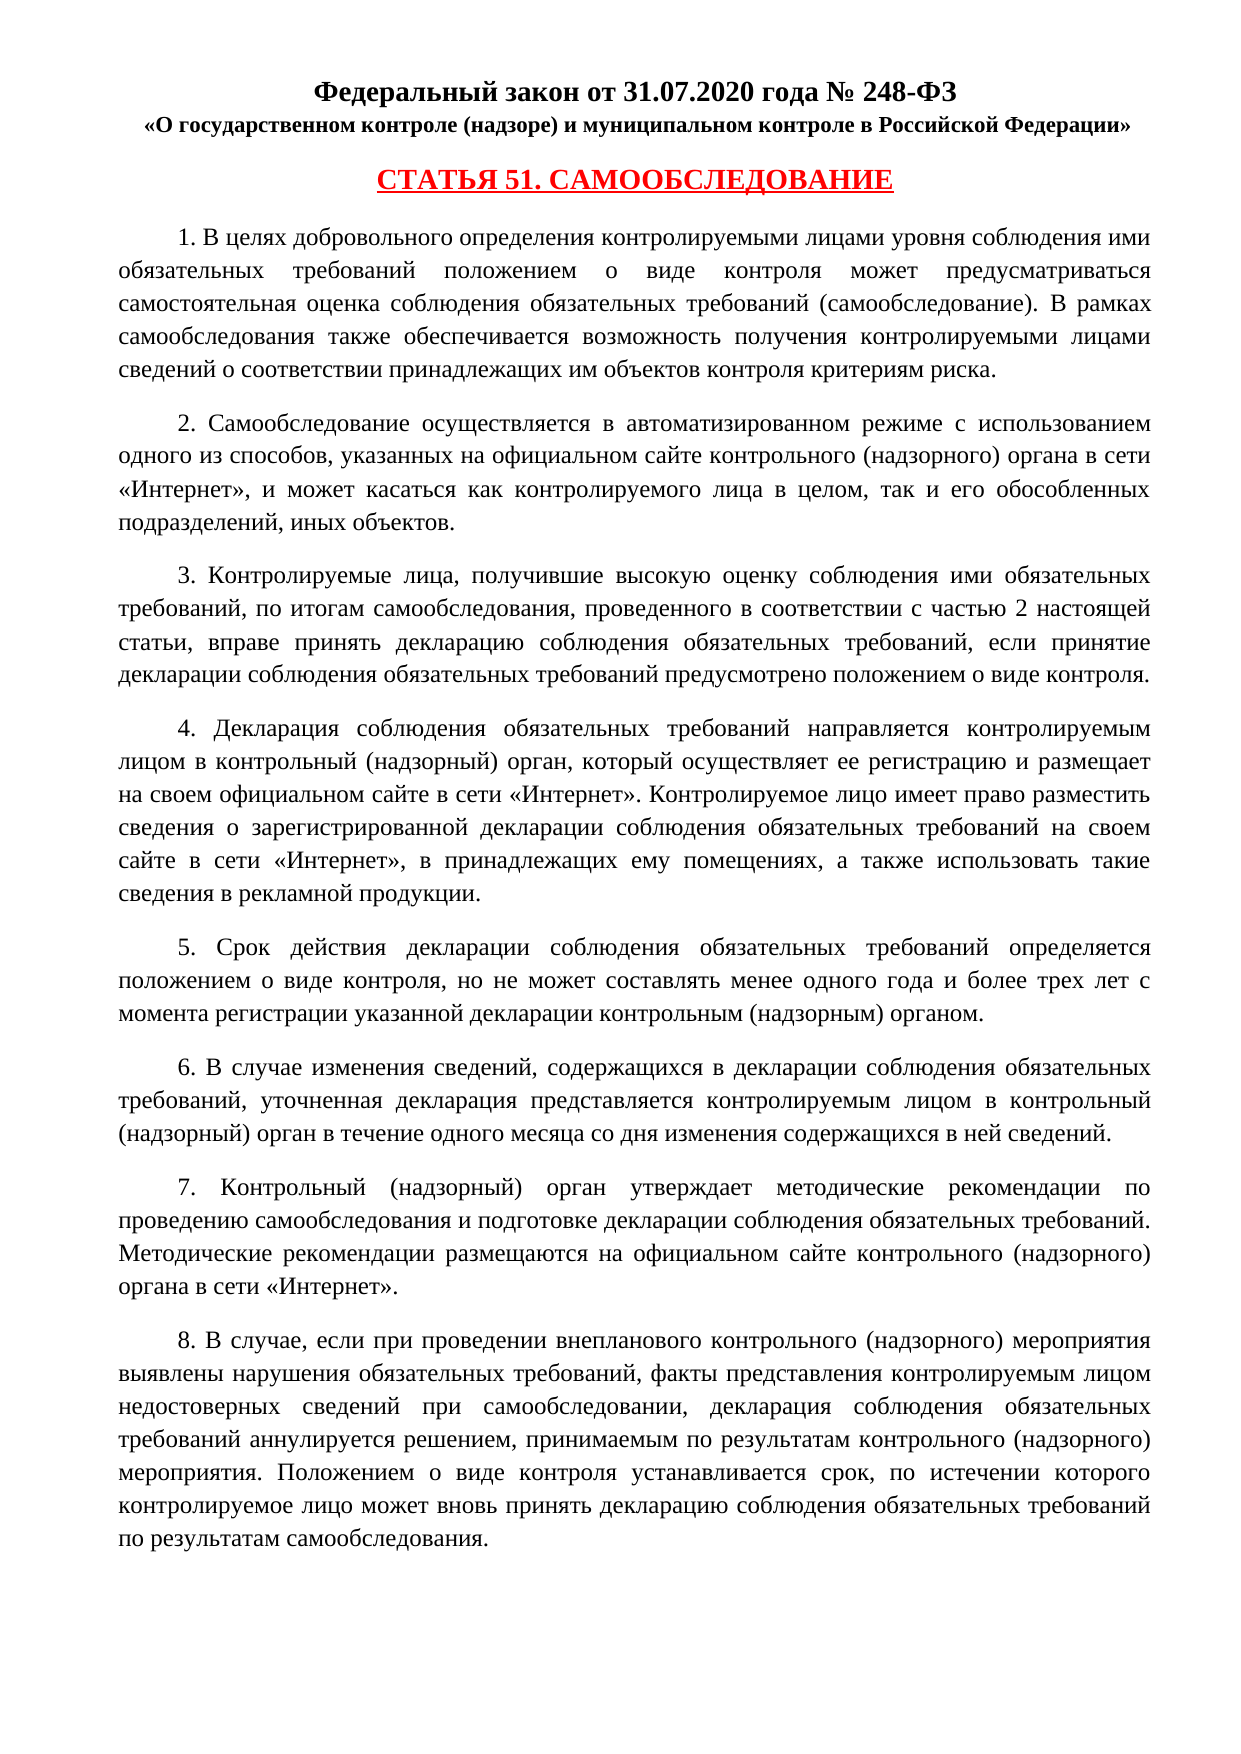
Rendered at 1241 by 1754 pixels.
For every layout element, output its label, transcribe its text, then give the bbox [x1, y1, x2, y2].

text СТАТЬЯ 51. САМООБСЛЕДОВАНИЕ [118, 162, 1152, 196]
text 1. В целях добровольного определения контролируемыми лицами уровня соблюдения ими обязательных требований положением о виде контроля может предусматриваться самостоятельная оценка соблюдения обязательных требований (самообследование). В рамках самообследования также обеспечивается возможность получения контролируемыми лицами сведений о соответствии принадлежащих им объектов контроля критериям риска. [118, 222, 1152, 382]
text 5. Срок действия декларации соблюдения обязательных требований определяется положением о виде контроля, но не может составлять менее одного года и более трех лет с момента регистрации указанной декларации контрольным (надзорным) органом. [118, 932, 1152, 1027]
text 2. Самообследование осуществляется в автоматизированном режиме с использованием одного из способов, указанных на официальном сайте контрольного (надзорного) органа в сети «Интернет», и может касаться как контролируемого лица в целом, так и его обособленных подразделений, иных объектов. [118, 408, 1152, 535]
text 8. В случае, если при проведении внепланового контрольного (надзорного) мероприятия выявлены нарушения обязательных требований, факты представления контролируемым лицом недостоверных сведений при самообследовании, декларация соблюдения обязательных требований аннулируется решением, принимаемым по результатам контрольного (надзорного) мероприятия. Положением о виде контроля устанавливается срок, по истечении которого контролируемое лицо может вновь принять декларацию соблюдения обязательных требований по результатам самообследования. [118, 1325, 1152, 1552]
text 3. Контролируемые лица, получившие высокую оценку соблюдения ими обязательных требований, по итогам самообследования, проведенного в соответствии с частью 2 настоящей статьи, вправе принять декларацию соблюдения обязательных требований, если принятие декларации соблюдения обязательных требований предусмотрено положением о виде контроля. [118, 561, 1152, 688]
text 6. В случае изменения сведений, содержащихся в декларации соблюдения обязательных требований, уточненная декларация представляется контролируемым лицом в контрольный (надзорный) орган в течение одного месяца со дня изменения содержащихся в ней сведений. [118, 1052, 1152, 1147]
text 4. Декларация соблюдения обязательных требований направляется контролируемым лицом в контрольный (надзорный) орган, который осуществляет ее регистрацию и размещает на своем официальном сайте в сети «Интернет». Контролируемое лицо имеет право разместить сведения о зарегистрированной декларации соблюдения обязательных требований на своем сайте в сети «Интернет», в принадлежащих ему помещениях, а также использовать такие сведения в рекламной продукции. [118, 713, 1152, 907]
text 7. Контрольный (надзорный) орган утверждает методические рекомендации по проведению самообследования и подготовке декларации соблюдения обязательных требований. Методические рекомендации размещаются на официальном сайте контрольного (надзорного) органа в сети «Интернет». [118, 1172, 1152, 1300]
text Федеральный закон от 31.07.2020 года № 248-ФЗ «О государственном контроле (надзоре) и муниципальном контроле в Российской Федерации» [118, 74, 1152, 138]
